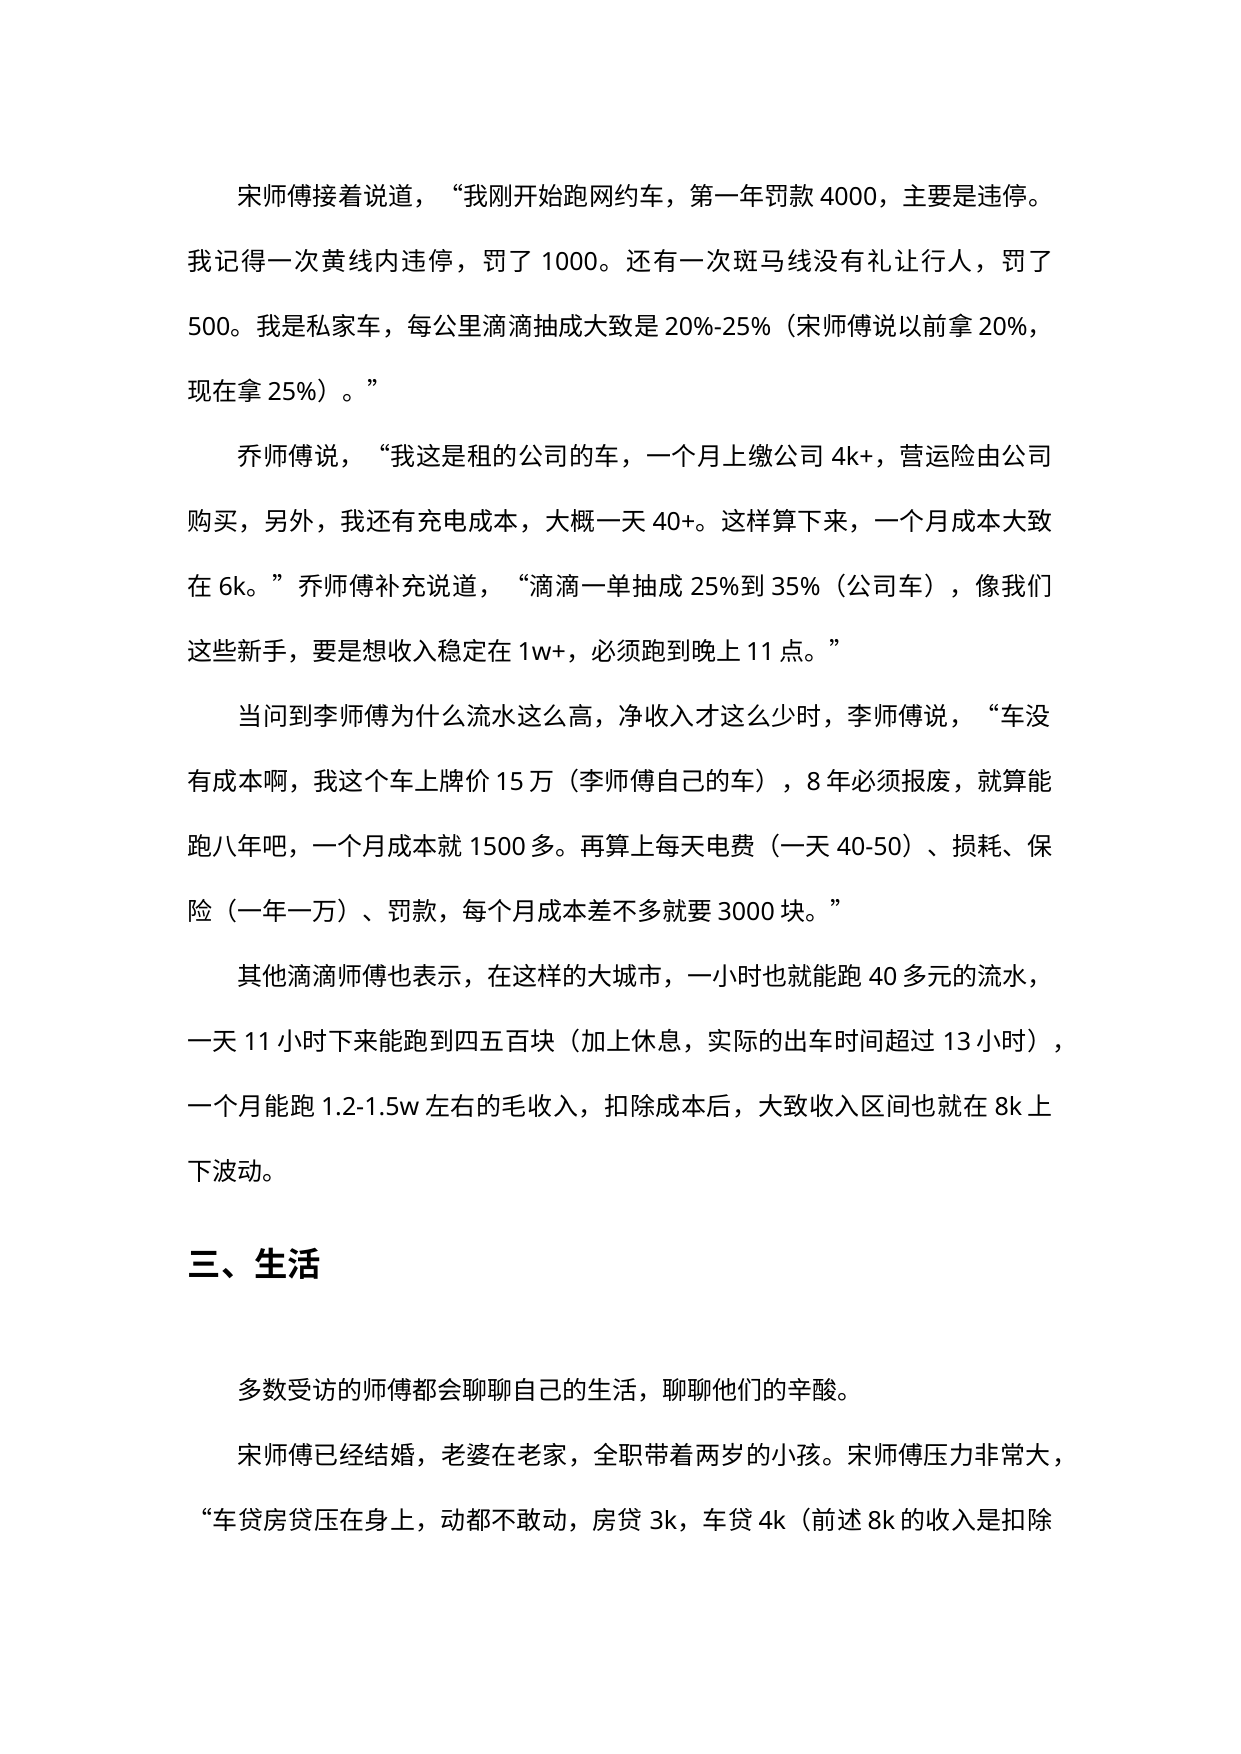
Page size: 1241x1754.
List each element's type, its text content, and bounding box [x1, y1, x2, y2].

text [187, 1421, 1053, 1551]
text 其他滴滴师傅也表示，在这样的大城市，一小时也就能跑40多元的流水，一天11小时下来能跑到四五百块（加上休息，实际的出车时间超过13小时），一个月能跑1.2-1.5w左右的毛收入，扣除成本后，大致收入区间也就在8k上下波动。 [187, 942, 1053, 1202]
text 乔师傅说，“我这是租的公司的车，一个月上缴公司4k+，营运险由公司购买，另外，我还有充电成本，大概一天40+。这样算下来，一个月成本大致在6k。”乔师傅补充说道，“滴滴一单抽成25%到35%（公司车），像我们这些新手，要是想收入稳定在1w+，必须跑到晚上11点。” [187, 422, 1053, 682]
text 多数受访的师傅都会聊聊自己的生活，聊聊他们的辛酸。 [187, 1356, 1053, 1421]
text 当问到李师傅为什么流水这么高，净收入才这么少时，李师傅说，“车没有成本啊，我这个车上牌价15万（李师傅自己的车），8年必须报废，就算能跑八年吧，一个月成本就1500多。再算上每天电费（一天40-50）、损耗、保险（一年一万）、罚款，每个月成本差不多就要3000块。” [187, 682, 1053, 942]
text 宋师傅接着说道，“我刚开始跑网约车，第一年罚款4000，主要是违停。我记得一次黄线内违停，罚了1000。还有一次斑马线没有礼让行人，罚了500。我是私家车，每公里滴滴抽成大致是20%-25%（宋师傅说以前拿20%，现在拿25%）。” [187, 162, 1053, 422]
subtitle 三、生活 [187, 1229, 1053, 1294]
